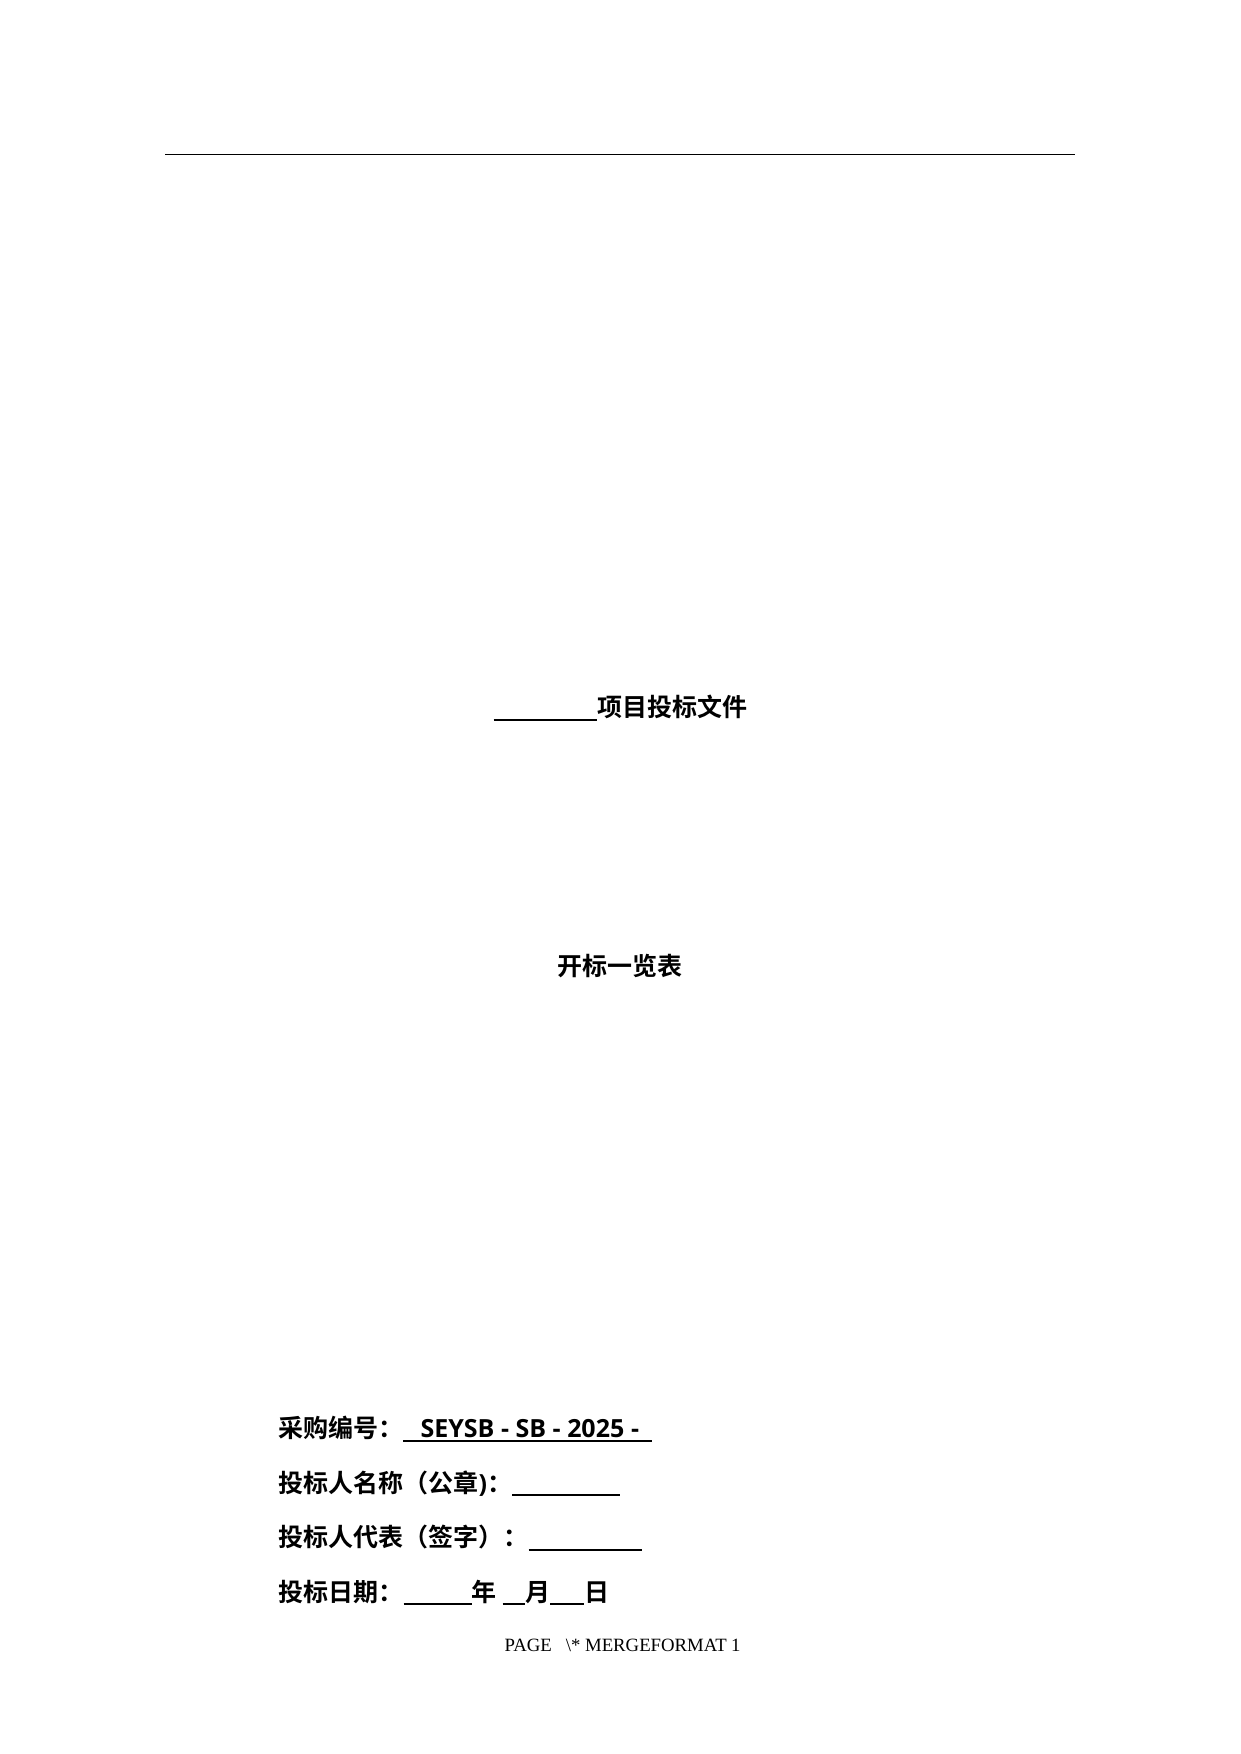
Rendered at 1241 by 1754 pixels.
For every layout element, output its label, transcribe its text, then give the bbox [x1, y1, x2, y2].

text 开标一览表 [165, 946, 1075, 982]
text 项目投标文件 [165, 688, 1075, 724]
text 采购编号： SEYSB - SB - 2025 - [165, 1409, 1075, 1445]
text 投标人代表（签字）： [165, 1518, 1075, 1554]
text 投标人名称（公章)： [165, 1463, 1075, 1499]
text 投标日期： 年 月 日 [165, 1572, 1075, 1608]
